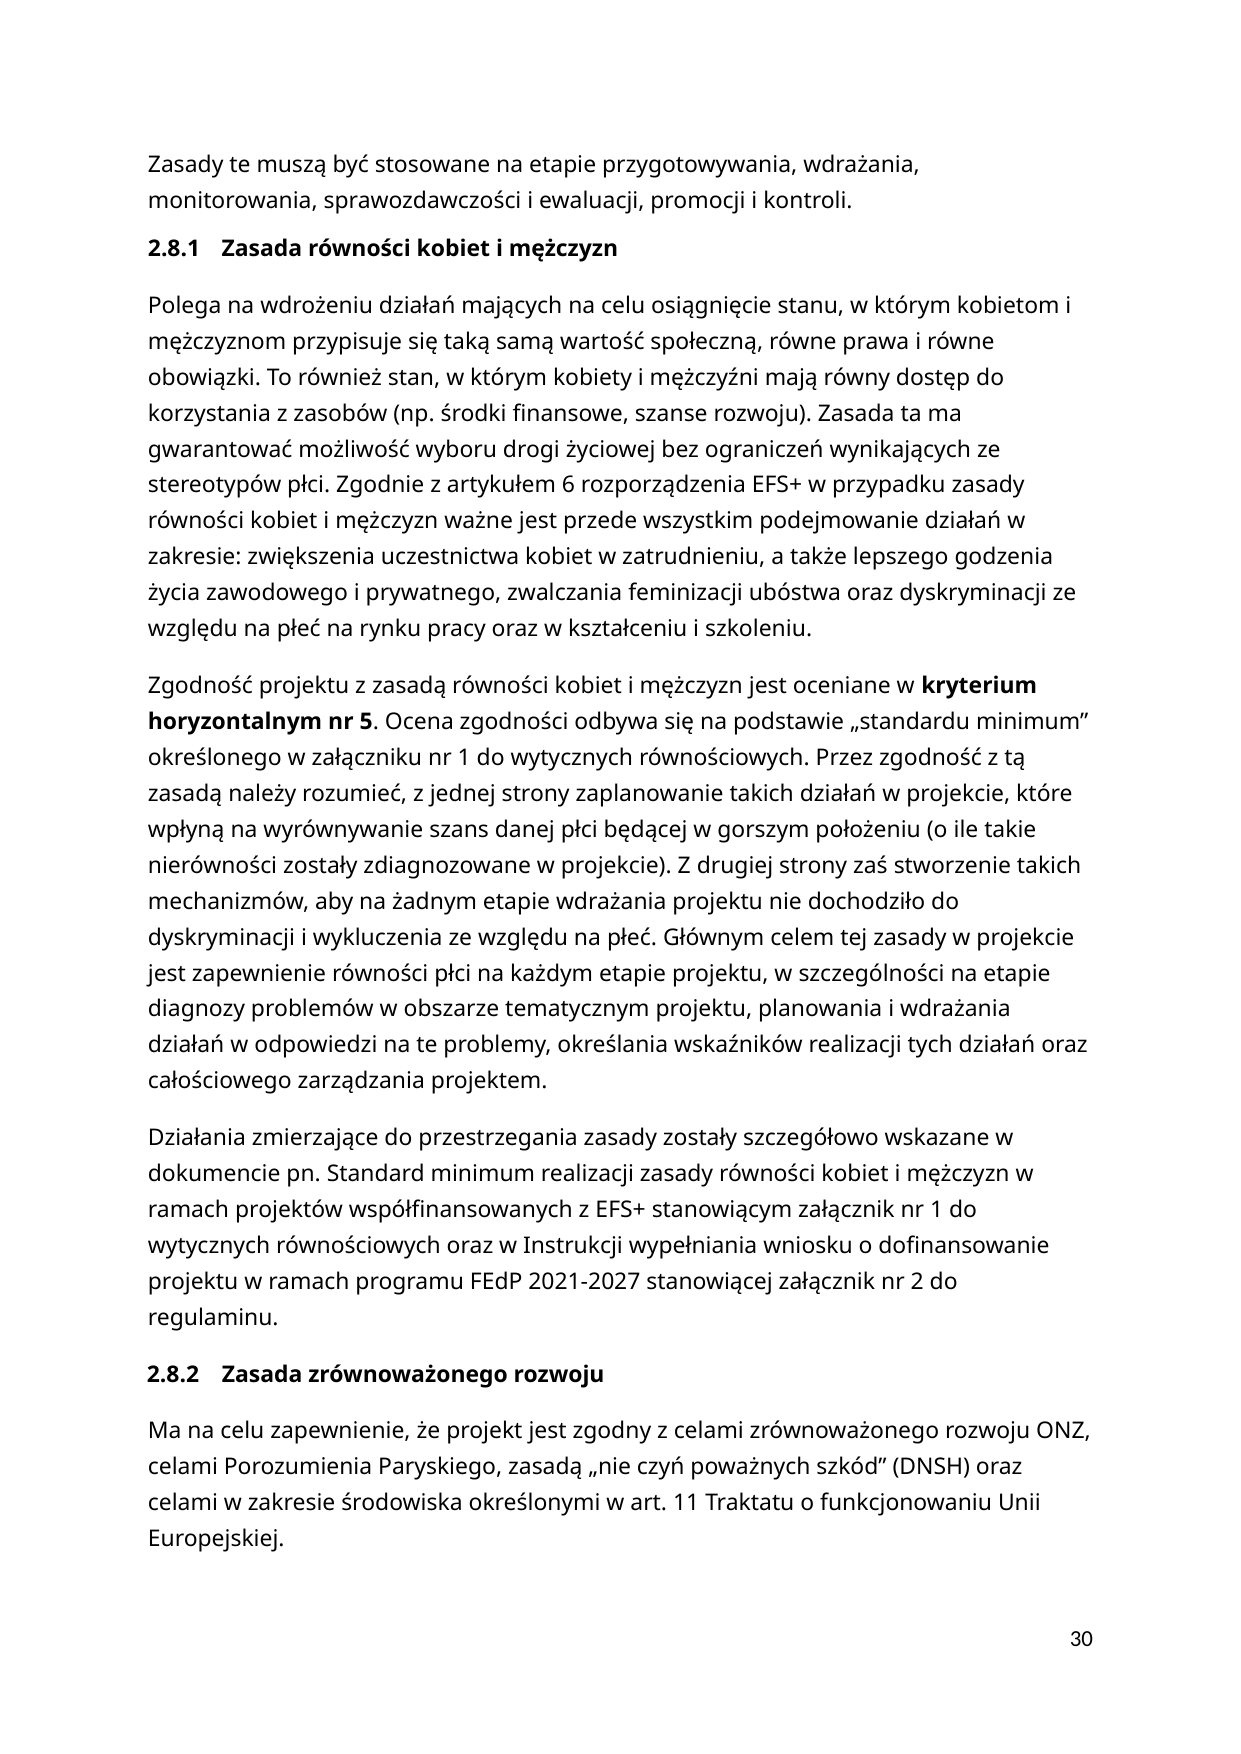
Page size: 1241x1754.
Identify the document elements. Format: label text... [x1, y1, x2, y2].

text Zgodność projektu z zasadą równości kobiet i mężczyzn jest oceniane w kryterium horyzontalnym nr 5. Ocena zgodności odbywa się na podstawie „standardu minimum” określonego w załączniku nr 1 do wytycznych równościowych. Przez zgodność z tą zasadą należy rozumieć, z jednej strony zaplanowanie takich działań w projekcie, które wpłyną na wyrównywanie szans danej płci będącej w gorszym położeniu (o ile takie nierówności zostały zdiagnozowane w projekcie). Z drugiej strony zaś stworzenie takich mechanizmów, aby na żadnym etapie wdrażania projektu nie dochodziło do dyskryminacji i wykluczenia ze względu na płeć. Głównym celem tej zasady w projekcie jest zapewnienie równości płci na każdym etapie projektu, w szczególności na etapie diagnozy problemów w obszarze tematycznym projektu, planowania i wdrażania działań w odpowiedzi na te problemy, określania wskaźników realizacji tych działań oraz całościowego zarządzania projektem. [148, 669, 1093, 1096]
subtitle Zasada zrównoważonego rozwoju [147, 1357, 1093, 1389]
text Ma na celu zapewnienie, że projekt jest zgodny z celami zrównoważonego rozwoju ONZ, celami Porozumienia Paryskiego, zasadą „nie czyń poważnych szkód” (DNSH) oraz celami w zakresie środowiska określonymi w art. 11 Traktatu o funkcjonowaniu Unii Europejskiej. [148, 1414, 1093, 1553]
text Działania zmierzające do przestrzegania zasady zostały szczegółowo wskazane w dokumencie pn. Standard minimum realizacji zasady równości kobiet i mężczyzn w ramach projektów współfinansowanych z EFS+ stanowiącym załącznik nr 1 do wytycznych równościowych oraz w Instrukcji wypełniania wniosku o dofinansowanie projektu w ramach programu FEdP 2021-2027 stanowiącej załącznik nr 2 do regulaminu. [148, 1121, 1093, 1332]
subtitle Zasada równości kobiet i mężczyzn [148, 232, 1093, 263]
text Polega na wdrożeniu działań mających na celu osiągnięcie stanu, w którym kobietom i mężczyznom przypisuje się taką samą wartość społeczną, równe prawa i równe obowiązki. To również stan, w którym kobiety i mężczyźni mają równy dostęp do korzystania z zasobów (np. środki finansowe, szanse rozwoju). Zasada ta ma gwarantować możliwość wyboru drogi życiowej bez ograniczeń wynikających ze stereotypów płci. Zgodnie z artykułem 6 rozporządzenia EFS+ w przypadku zasady równości kobiet i mężczyzn ważne jest przede wszystkim podejmowanie działań w zakresie: zwiększenia uczestnictwa kobiet w zatrudnieniu, a także lepszego godzenia życia zawodowego i prywatnego, zwalczania feminizacji ubóstwa oraz dyskryminacji ze względu na płeć na rynku pracy oraz w kształceniu i szkoleniu. [148, 289, 1093, 643]
text Zasady te muszą być stosowane na etapie przygotowywania, wdrażania, monitorowania, sprawozdawczości i ewaluacji, promocji i kontroli. [148, 148, 1093, 215]
